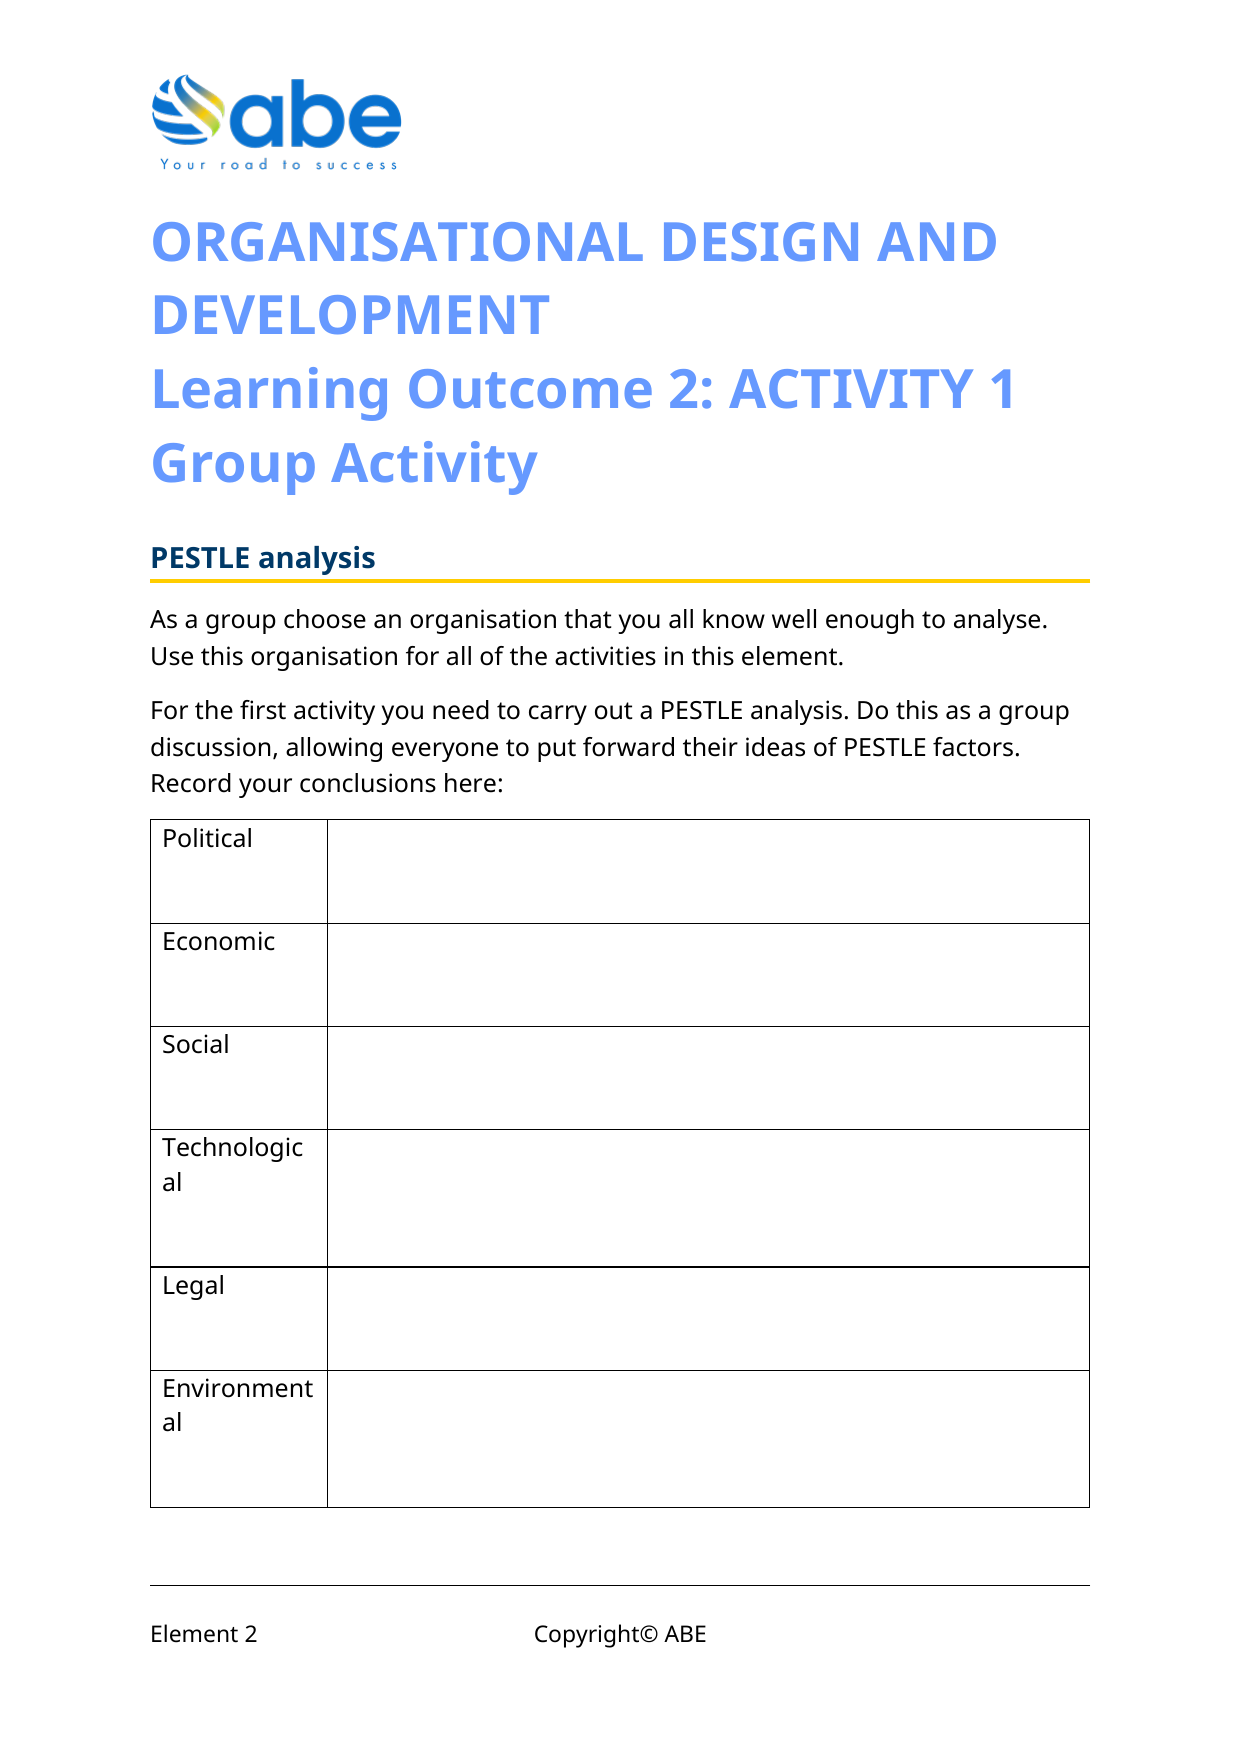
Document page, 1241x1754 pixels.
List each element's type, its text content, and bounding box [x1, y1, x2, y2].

table_cell [328, 1130, 1089, 1266]
table_header Political [151, 820, 327, 923]
table_cell Economic [151, 924, 327, 1026]
table_cell Legal [151, 1268, 327, 1369]
text Group Activity [150, 424, 1090, 498]
table_cell Social [151, 1027, 327, 1129]
text ORGANISATIONAL DESIGN AND DEVELOPMENT [150, 203, 1090, 351]
text PESTLE analysis [150, 538, 1090, 579]
table_cell [328, 1371, 1089, 1507]
text As a group choose an organisation that you all know well enough to analyse. Use this organisation for all of the activities in this element. [150, 602, 1090, 673]
table_cell [328, 1027, 1089, 1129]
table_cell [328, 924, 1089, 1026]
table_cell [328, 1268, 1089, 1369]
table_cell Environmental [151, 1371, 327, 1507]
table_header [328, 820, 1089, 923]
text For the first activity you need to carry out a PESTLE analysis. Do this as a group discussion, allowing everyone to put forward their ideas of PESTLE factors. Record your conclusions here: [150, 692, 1090, 800]
table_cell Technological [151, 1130, 327, 1266]
picture [150, 73, 403, 172]
text Learning Outcome 2: ACTIVITY 1 [150, 351, 1090, 424]
